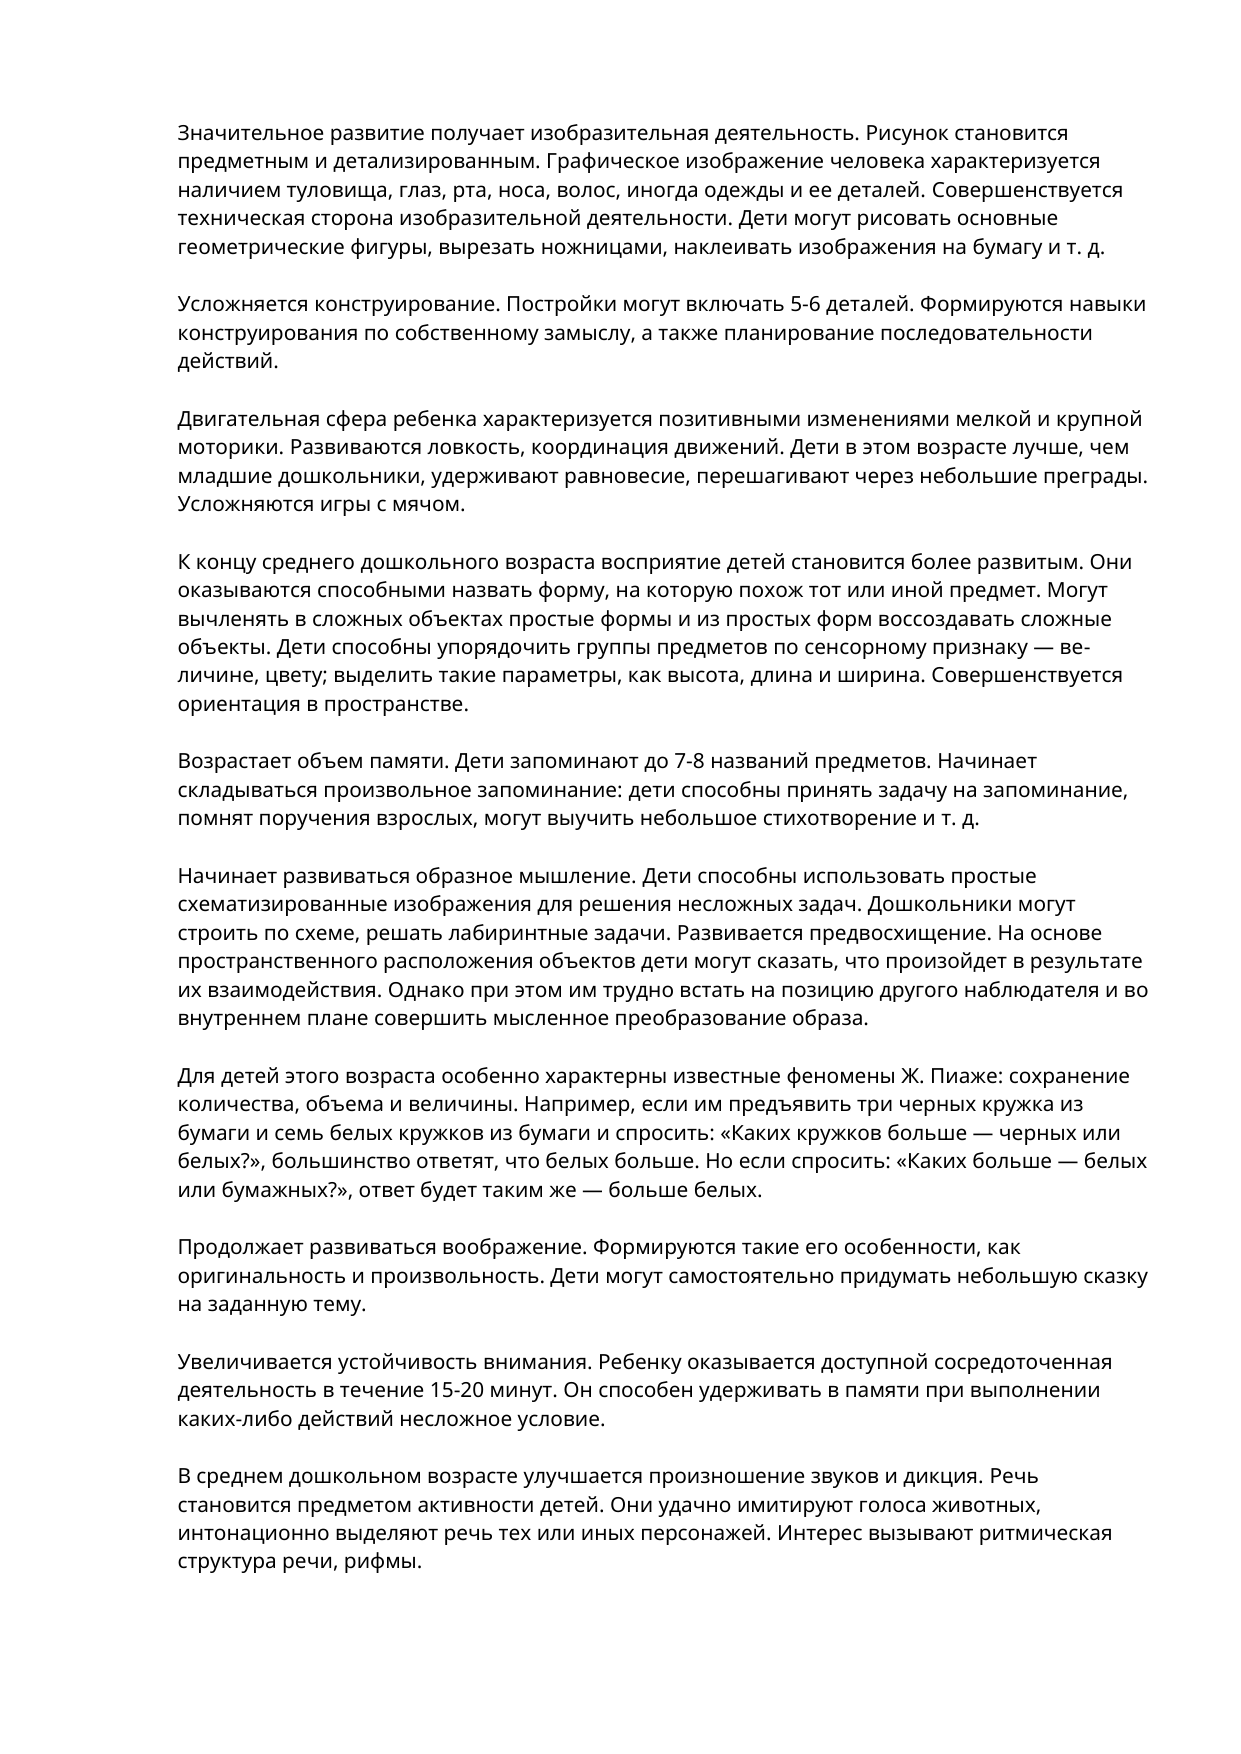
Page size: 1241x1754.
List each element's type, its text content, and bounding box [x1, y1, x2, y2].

text В среднем дошкольном возрасте улучшается произношение звуков и дикция. Речь становится предметом активности детей. Они удачно имитируют голоса животных, интонационно выделяют речь тех или иных персонажей. Интерес вызывают ритмическая структура речи, рифмы. [177, 1461, 1152, 1575]
text Начинает развиваться образное мышление. Дети способны использовать простые схематизированные изображения для решения несложных задач. Дошкольники могут строить по схеме, решать лабиринтные задачи. Развивается предвосхищение. На основе пространственного расположения объектов дети могут сказать, что произойдет в результате их взаимодействия. Однако при этом им трудно встать на позицию другого наблюдателя и во внутреннем плане совершить мысленное преобразование образа. [177, 861, 1152, 1032]
text Продолжает развиваться воображение. Формируются такие его особенности, как оригинальность и произвольность. Дети могут самостоятельно придумать небольшую сказку на заданную тему. [177, 1232, 1152, 1318]
text К концу среднего дошкольного возраста восприятие детей становится более развитым. Они оказываются способными назвать форму, на которую похож тот или иной предмет. Могут вычленять в сложных объектах простые формы и из простых форм воссоздавать сложные объекты. Дети способны упорядочить группы предметов по сенсорному признаку — величине, цвету; выделить такие параметры, как высота, длина и ширина. Совершенствуется ориентация в пространстве. [177, 547, 1152, 717]
text Значительное развитие получает изобразительная деятельность. Рисунок становится предметным и детализированным. Графическое изображение человека характеризуется наличием туловища, глаз, рта, носа, волос, иногда одежды и ее деталей. Совершенствуется техническая сторона изобразительной деятельности. Дети могут рисовать основные геометрические фигуры, вырезать ножницами, наклеивать изображения на бумагу и т. д. [177, 118, 1152, 260]
text Для детей этого возраста особенно характерны известные феномены Ж. Пиаже: сохранение количества, объема и величины. Например, если им предъявить три черных кружка из бумаги и семь белых кружков из бумаги и спросить: «Каких кружков больше — черных или белых?», большинство ответят, что белых больше. Но если спросить: «Каких больше — белых или бумажных?», ответ будет таким же — больше белых. [177, 1061, 1152, 1203]
text Возрастает объем памяти. Дети запоминают до 7-8 названий предметов. Начинает складываться произвольное запоминание: дети способны принять задачу на запоминание, помнят поручения взрослых, могут выучить небольшое стихотворение и т. д. [177, 747, 1152, 832]
text Увеличивается устойчивость внимания. Ребенку оказывается доступной сосредоточенная деятельность в течение 15-20 минут. Он способен удерживать в памяти при выполнении каких-либо действий несложное условие. [177, 1347, 1152, 1432]
text Усложняется конструирование. Постройки могут включать 5-6 деталей. Формируются навыки конструирования по собственному замыслу, а также планирование последовательности действий. [177, 289, 1152, 375]
text Двигательная сфера ребенка характеризуется позитивными изменениями мелкой и крупной моторики. Развиваются ловкость, координация движений. Дети в этом возрасте лучше, чем младшие дошкольники, удерживают равновесие, перешагивают через небольшие преграды. Усложняются игры с мячом. [177, 404, 1152, 518]
